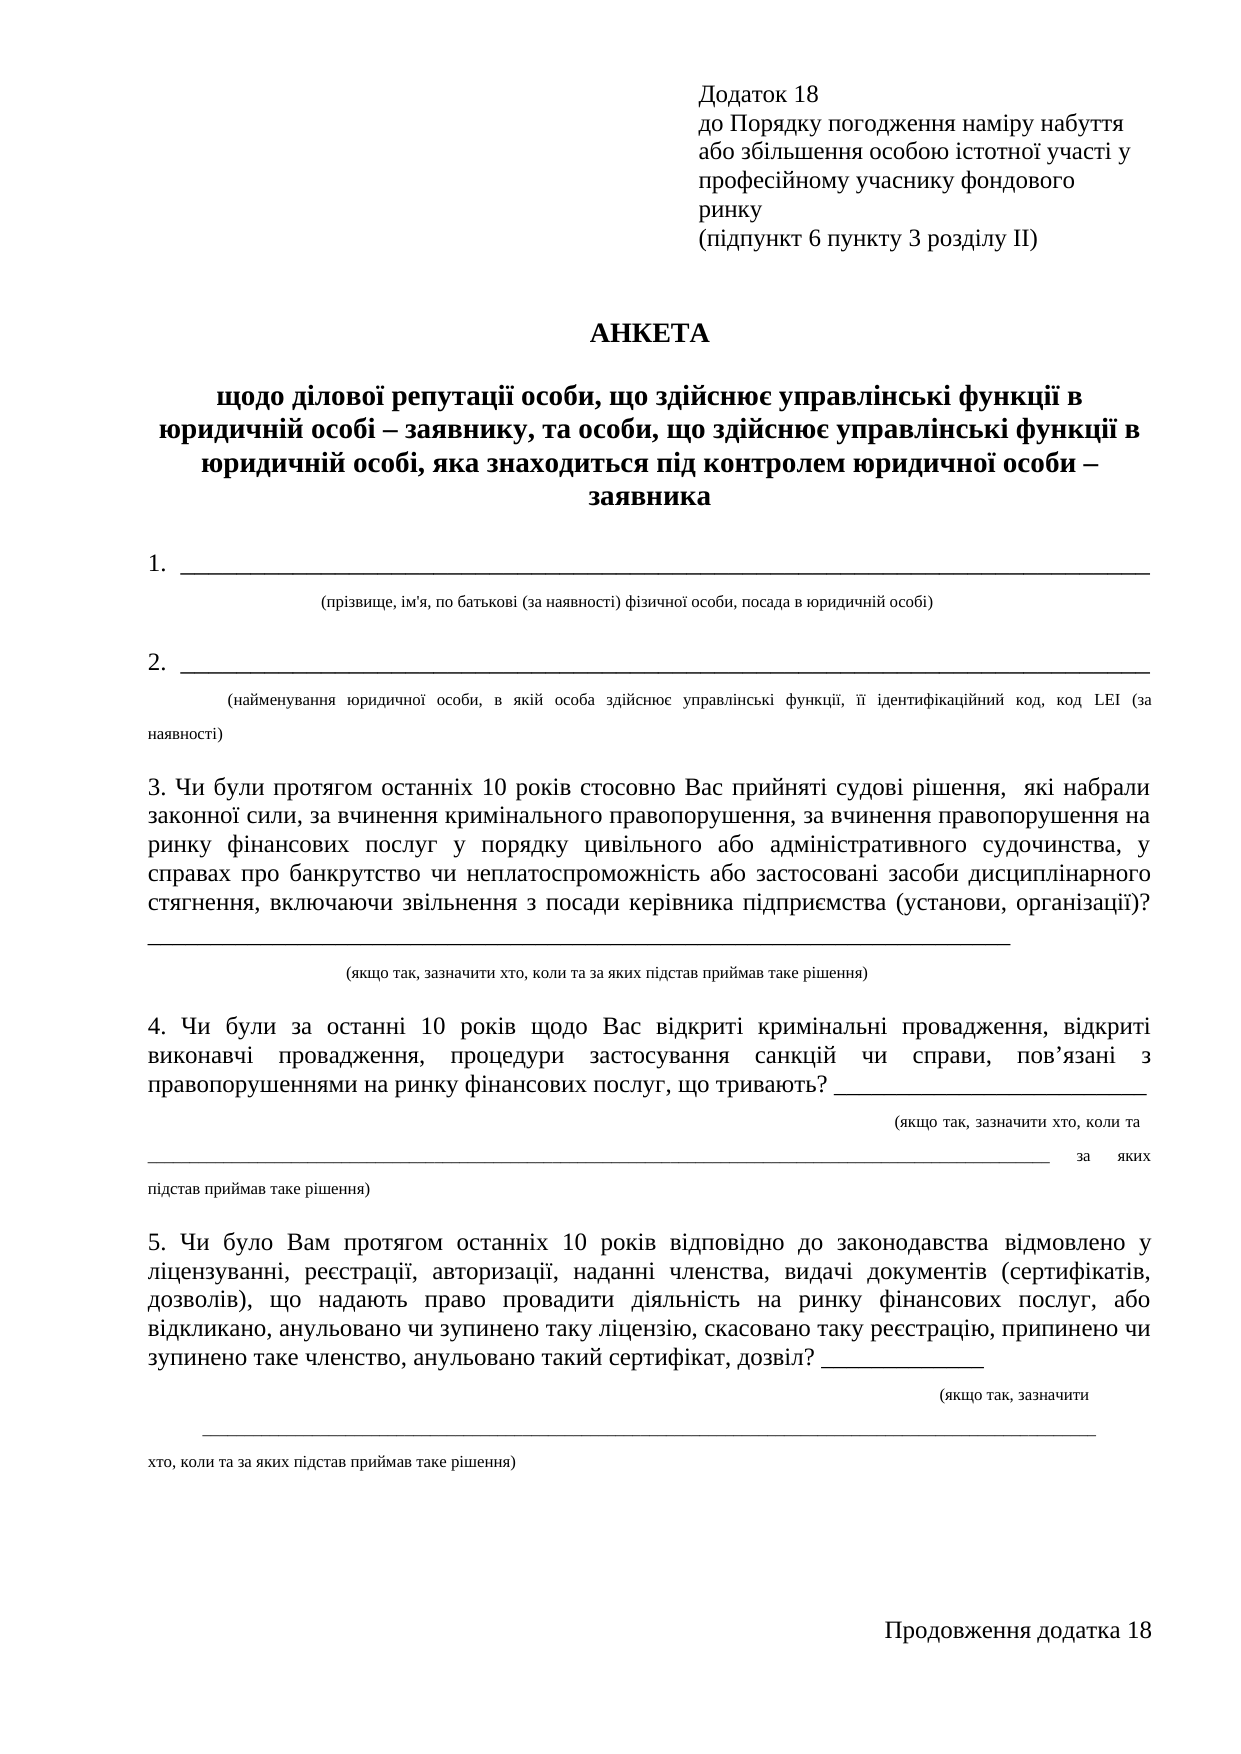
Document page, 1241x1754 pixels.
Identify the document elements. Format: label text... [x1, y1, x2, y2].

text 4. Чи були за останні 10 років щодо Вас відкриті кримінальні провадження, відкриті виконавчі провадження, процедури застосування санкцій чи справи, пов’язані з правопорушеннями на ринку фінансових послуг, що тривають? _________________________ [148, 1011, 1152, 1098]
subtitle АНКЕТА [148, 316, 1152, 348]
table_header Додаток 18 до Порядку погодження наміру набуття або збільшення особою істотної участі у професійному учаснику фондового ринку (підпункт 6 пункту 3 розділу II) [695, 76, 1147, 254]
text (найменування юридичної особи, в якій особа здійснює управлінські функції, її ідентифікаційний код, код LEI (за наявності) [148, 676, 1152, 743]
text 2. _____________________________________________________________________ [148, 644, 1152, 676]
text (якщо так, зазначити __________________________________________________________________________________________________________ [148, 1371, 1152, 1438]
text (якщо так, зазначити хто, коли та за яких підстав приймав таке рішення) [148, 949, 1152, 983]
text (якщо так, зазначити хто, коли та ___________________________________________________________________________________________________________ за яких підстав приймав таке рішення) [148, 1098, 1152, 1198]
text 1. _____________________________________________________________________ [148, 545, 1152, 578]
text (прізвище, ім'я, по батькові (за наявності) фізичної особи, посада в юридичній особі) [148, 578, 1152, 611]
text 5. Чи було Вам протягом останніх 10 років відповідно до законодавства відмовлено у ліцензуванні, реєстрації, авторизації, наданні членства, видачі документів (сертифікатів, дозволів), що надають право провадити діяльність на ринку фінансових послуг, або відкликано, анульовано чи зупинено таку ліцензію, скасовано таку реєстрацію, припинено чи зупинено таке членство, анульовано такий сертифікат, дозвіл? _____________ [148, 1227, 1152, 1371]
text 3. Чи були протягом останніх 10 років стосовно Вас прийняті судові рішення, які набрали законної сили, за вчинення кримінального правопорушення, за вчинення правопорушення на ринку фінансових послуг у порядку цивільного або адміністративного судочинства, у справах про банкрутство чи неплатоспроможність або застосовані засоби дисциплінарного стягнення, включаючи звільнення з посади керівника підприємства (установи, організації)?_____________________________________________________________________ [148, 772, 1152, 949]
subtitle Продовження додатка 18 [148, 1615, 1152, 1644]
text щодо ділової репутації особи, що здійснює управлінські функції в юридичній особі – заявнику, та особи, що здійснює управлінські функції в юридичній особі, яка знаходиться під контролем юридичної особи – заявника [148, 378, 1152, 512]
text хто, коли та за яких підстав приймав таке рішення) [148, 1438, 1152, 1471]
